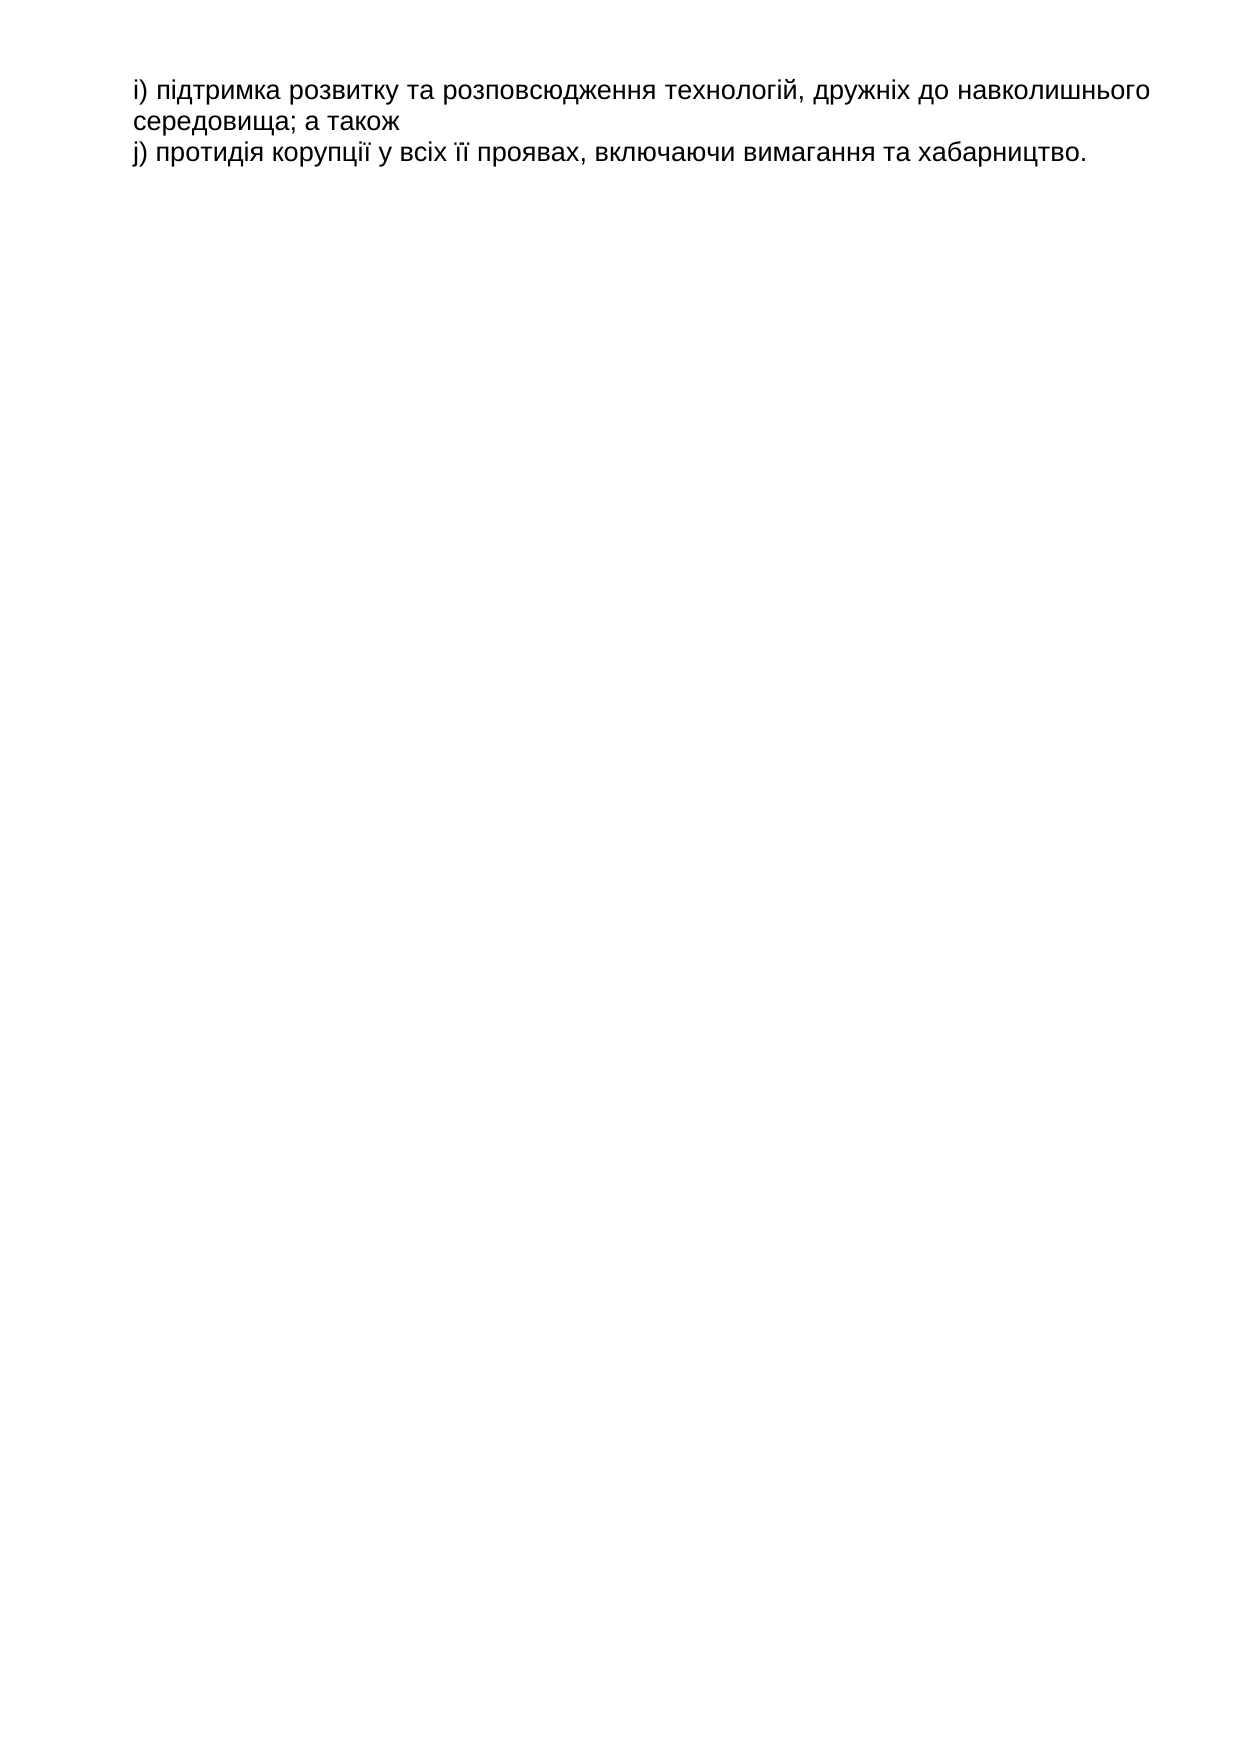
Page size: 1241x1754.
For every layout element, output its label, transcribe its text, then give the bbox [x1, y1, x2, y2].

text j) протидія корупції у всіх її проявах, включаючи вимагання та хабарництво. [133, 136, 1152, 168]
text i) підтримка розвитку та розповсюдження технологій, дружніх до навколишнього середовища; а також [133, 74, 1152, 136]
